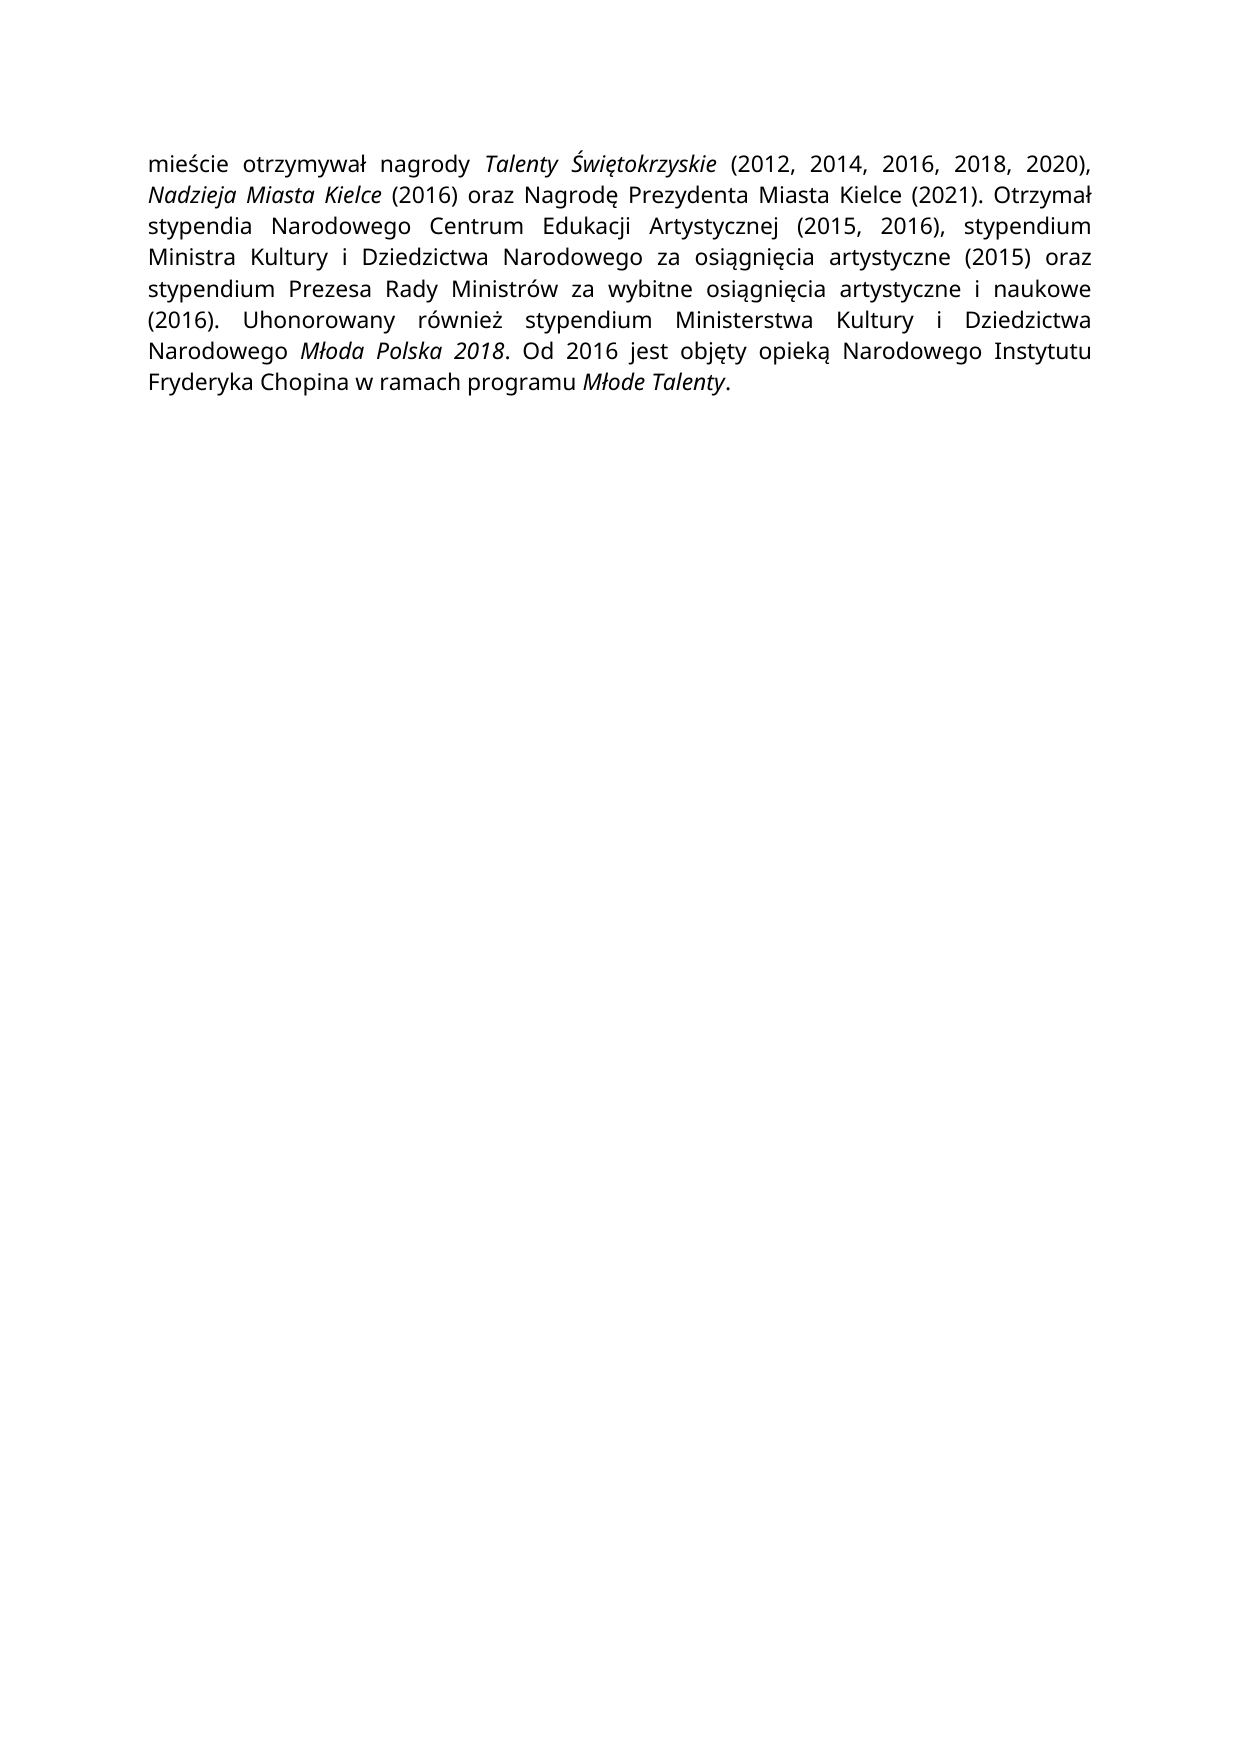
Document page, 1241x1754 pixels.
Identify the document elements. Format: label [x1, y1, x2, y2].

text [148, 148, 1093, 398]
